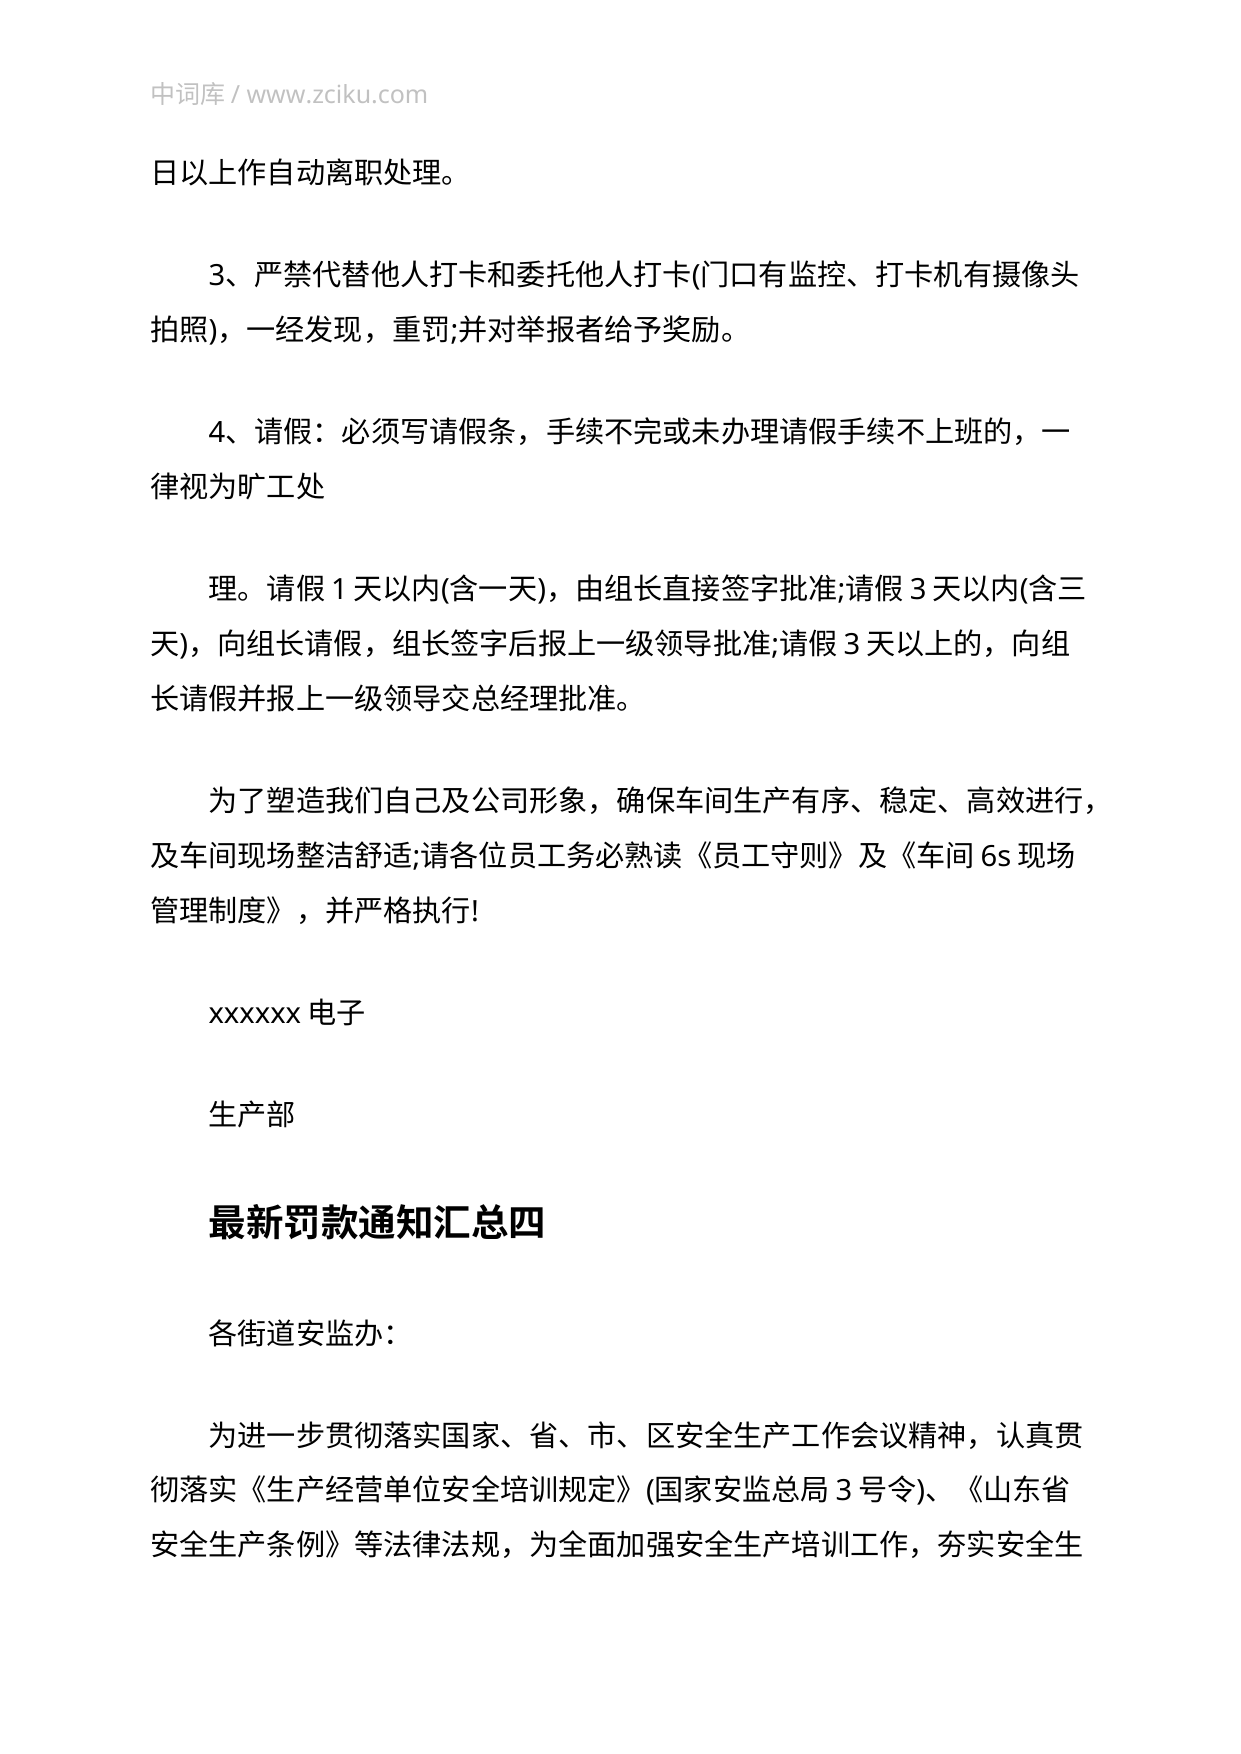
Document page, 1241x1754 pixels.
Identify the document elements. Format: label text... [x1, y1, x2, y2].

text 4、请假：必须写请假条，手续不完或未办理请假手续不上班的，一律视为旷工处 [150, 409, 1090, 506]
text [150, 150, 1090, 192]
text 生产部 [150, 1091, 1090, 1133]
text 最新罚款通知汇总四 [150, 1193, 1090, 1247]
text xxxxxx电子 [150, 989, 1090, 1032]
text 为了塑造我们自己及公司形象，确保车间生产有序、稳定、高效进行，及车间现场整洁舒适;请各位员工务必熟读《员工守则》及《车间6s现场管理制度》，并严格执行! [150, 777, 1090, 929]
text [150, 1412, 1090, 1564]
text 3、严禁代替他人打卡和委托他人打卡(门口有监控、打卡机有摄像头拍照)，一经发现，重罚;并对举报者给予奖励。 [150, 252, 1090, 349]
text 理。请假1天以内(含一天)，由组长直接签字批准;请假3天以内(含三天)，向组长请假，组长签字后报上一级领导批准;请假3天以上的，向组长请假并报上一级领导交总经理批准。 [150, 566, 1090, 718]
text 各街道安监办： [150, 1310, 1090, 1353]
